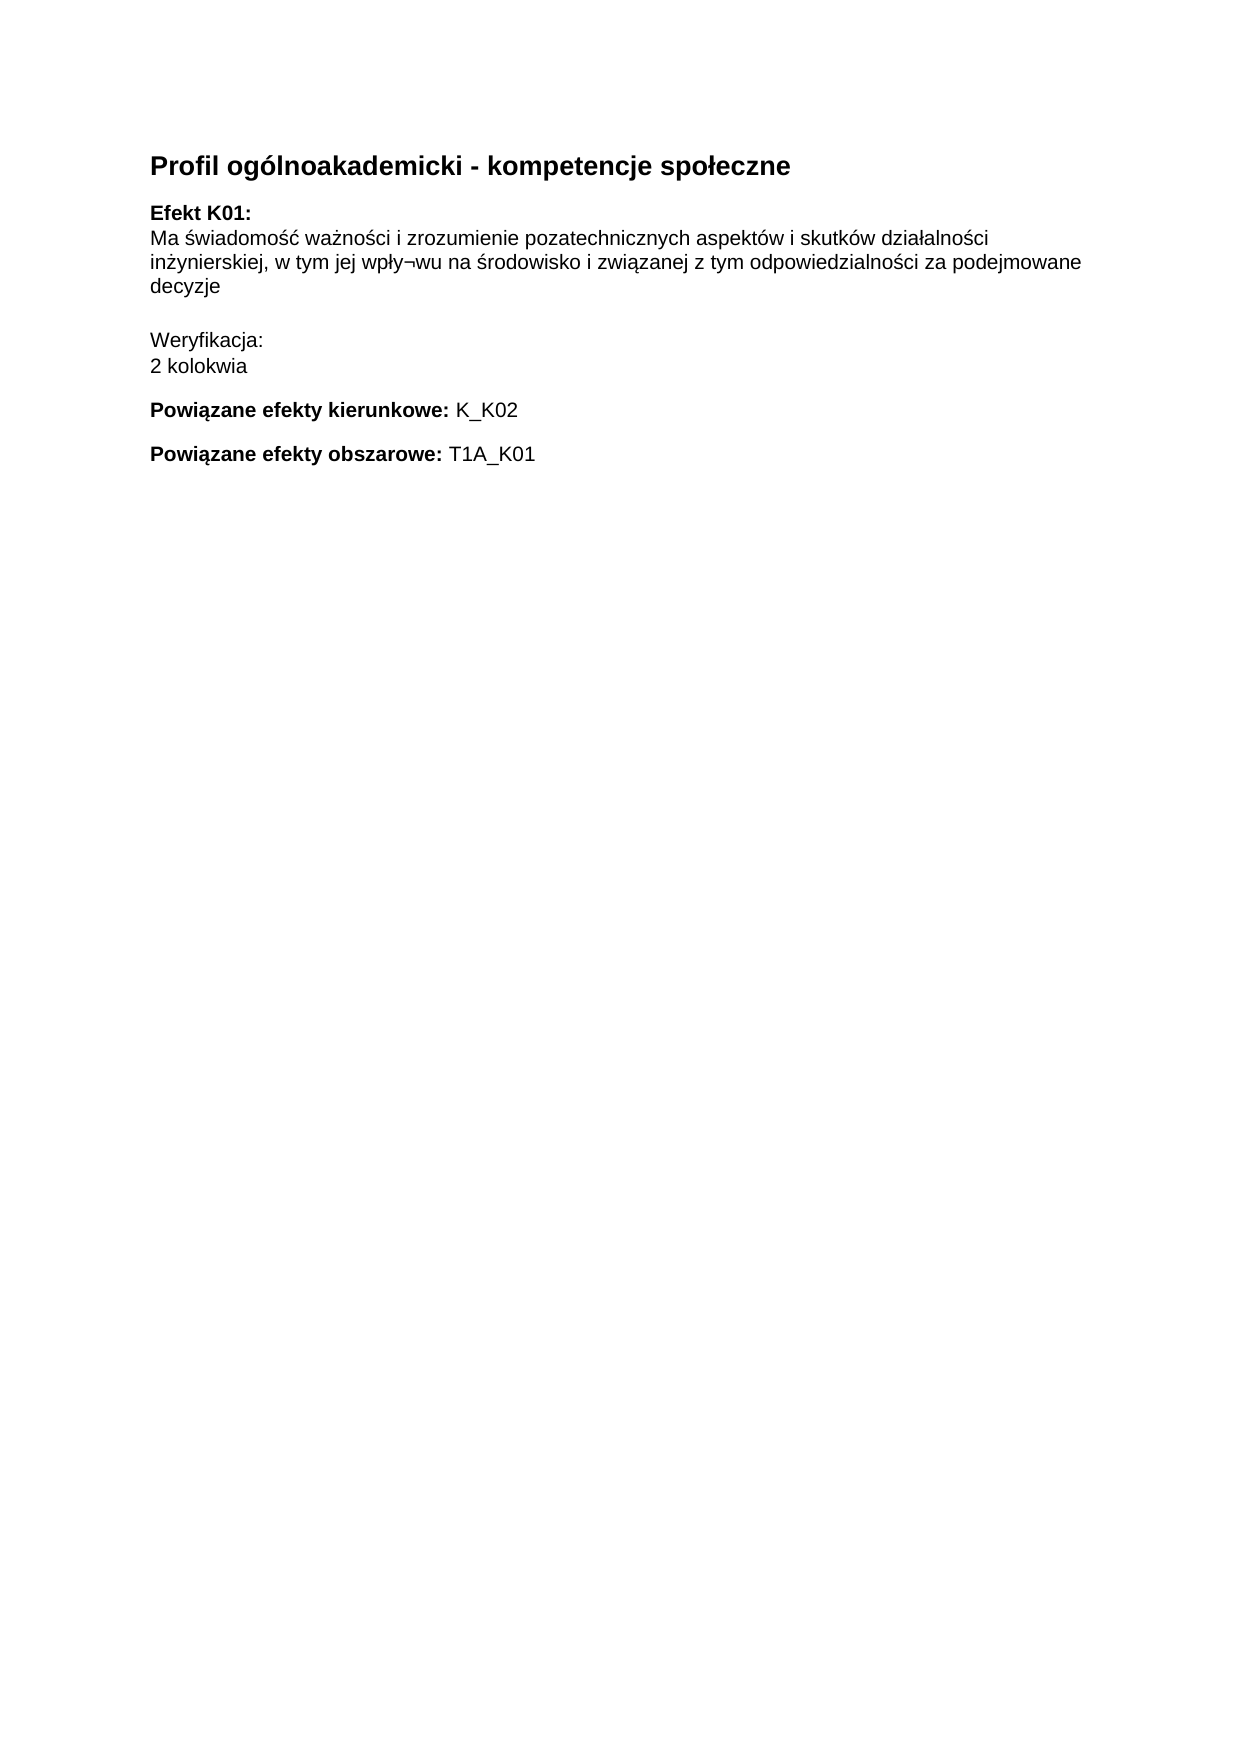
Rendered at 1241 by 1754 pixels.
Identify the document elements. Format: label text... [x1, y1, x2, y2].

text Efekt K01: [150, 201, 1090, 225]
text 2 kolokwia [150, 354, 1090, 378]
text Powiązane efekty kierunkowe: K_K02 [150, 398, 1090, 422]
subtitle Profil ogólnoakademicki - kompetencje społeczne [150, 150, 1090, 181]
text Ma świadomość ważności i zrozumienie pozatechnicznych aspektów i skutków działalności inżynierskiej, w tym jej wpły¬wu na środowisko i związanej z tym odpowiedzialności za podejmowane decyzje [150, 226, 1090, 322]
text Weryfikacja: [150, 328, 1090, 352]
text Powiązane efekty obszarowe: T1A_K01 [150, 442, 1090, 466]
